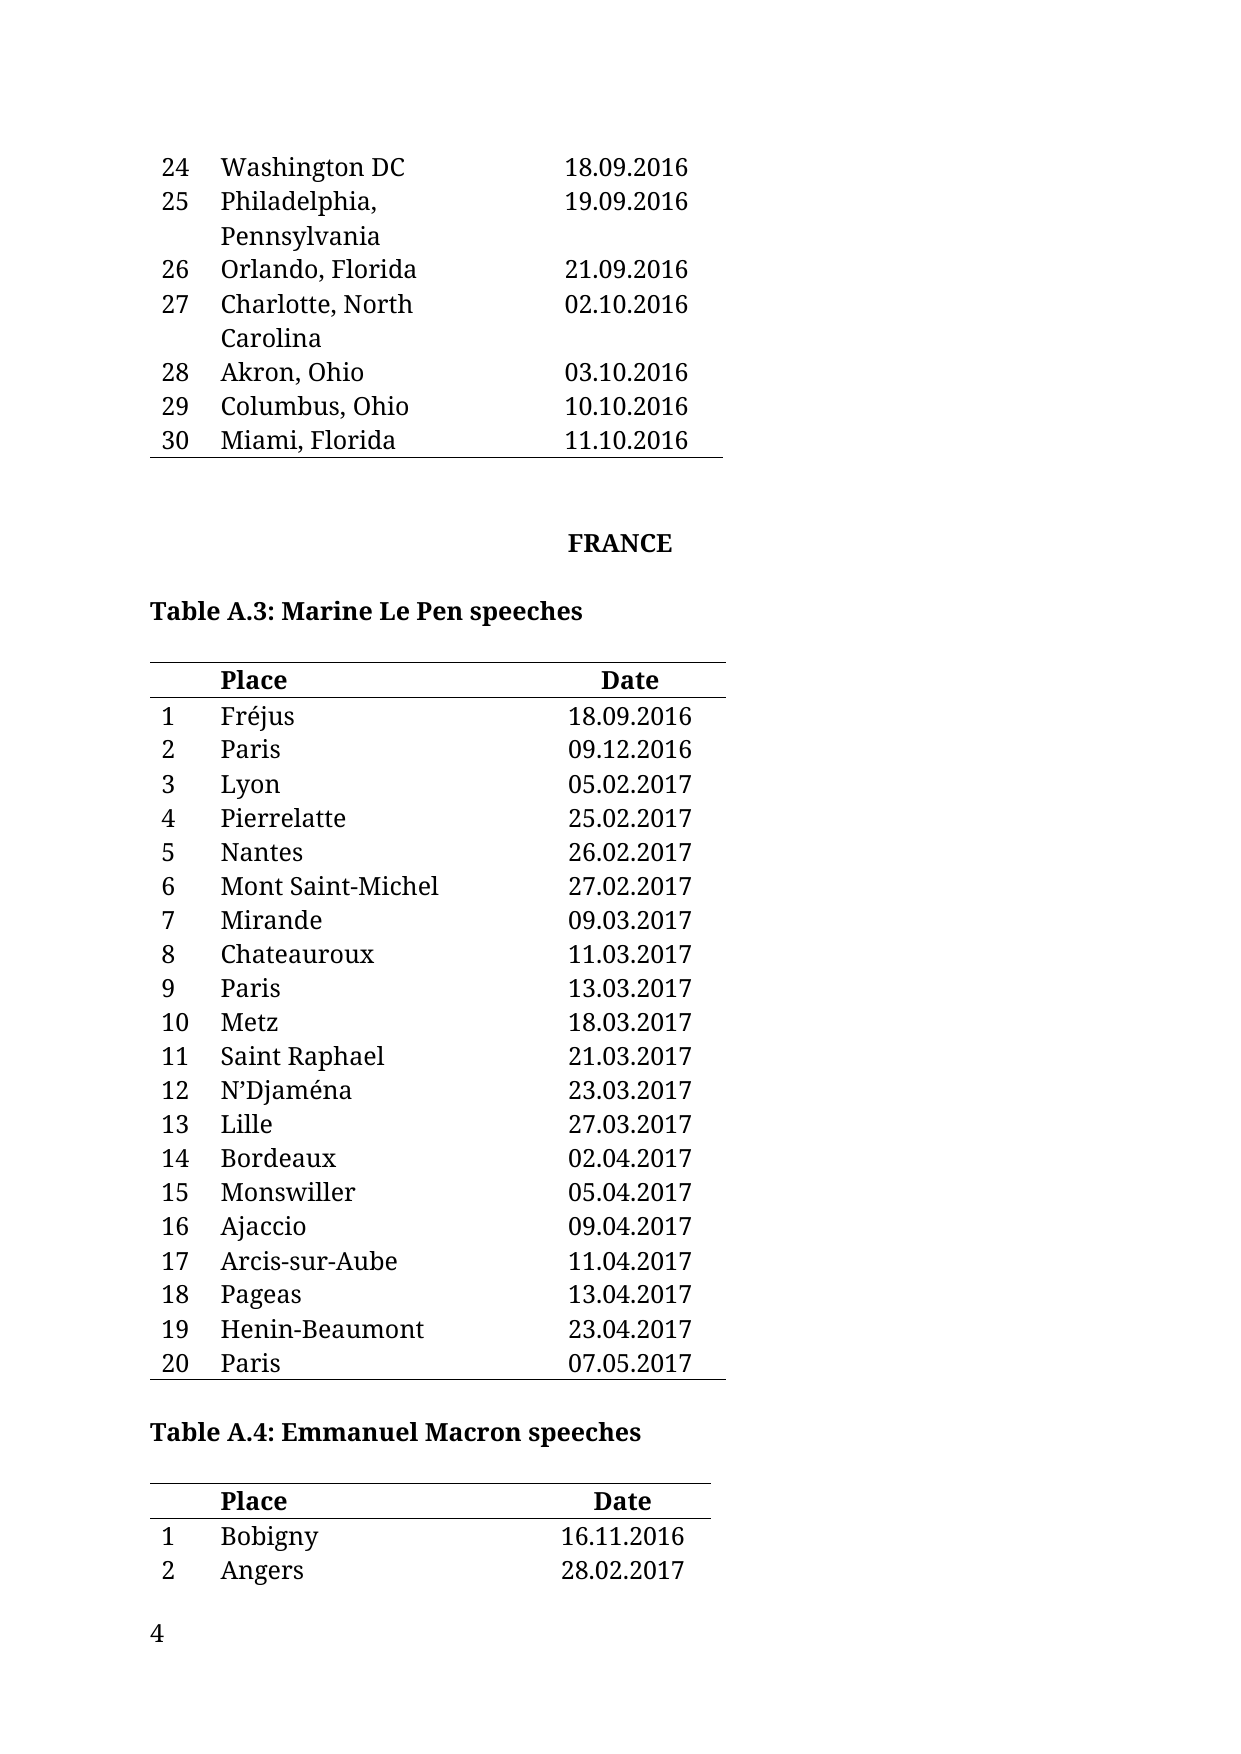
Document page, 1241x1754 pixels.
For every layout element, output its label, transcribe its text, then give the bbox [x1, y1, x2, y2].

table_cell 02.04.2017 [534, 1141, 726, 1175]
table_cell 3 [150, 766, 209, 800]
table_cell 29 [150, 389, 209, 422]
table_cell Paris [209, 1345, 534, 1379]
table_cell 11.10.2016 [530, 423, 722, 457]
table_header Date [534, 1484, 711, 1518]
table_cell Arcis-sur-Aube [209, 1243, 534, 1277]
table_cell 23.03.2017 [534, 1073, 726, 1107]
table_cell Metz [209, 1005, 534, 1039]
table_cell Mont Saint-Michel [209, 869, 534, 902]
table_cell Ajaccio [209, 1209, 534, 1243]
table_cell 1 [150, 1519, 209, 1553]
table_cell 10 [150, 1005, 209, 1039]
table_cell 13.04.2017 [534, 1277, 726, 1311]
table_cell 02.10.2016 [530, 286, 722, 354]
table_cell Angers [209, 1553, 534, 1587]
table_cell 2 [150, 732, 209, 766]
table_cell Pageas [209, 1277, 534, 1311]
table_cell 6 [150, 869, 209, 902]
table_cell 21.09.2016 [530, 252, 722, 286]
table_cell Columbus, Ohio [209, 389, 530, 422]
table_cell Philadelphia, Pennsylvania [209, 184, 530, 252]
table_cell 7 [150, 903, 209, 937]
table_cell Nantes [209, 834, 534, 868]
table_header Place [209, 1484, 534, 1518]
table_cell N’Djaména [209, 1073, 534, 1107]
table_cell 27 [150, 286, 209, 354]
table_cell 16.11.2016 [534, 1519, 711, 1553]
table_cell Lille [209, 1107, 534, 1141]
table_cell 05.04.2017 [534, 1175, 726, 1209]
table_cell Lyon [209, 766, 534, 800]
table_cell 26 [150, 252, 209, 286]
text FRANCE [150, 526, 1090, 560]
table_cell Henin-Beaumont [209, 1311, 534, 1345]
table_cell 23.04.2017 [534, 1311, 726, 1345]
table_cell 2 [150, 1553, 209, 1587]
table_cell Saint Raphael [209, 1039, 534, 1073]
table_cell 16 [150, 1209, 209, 1243]
table_cell 5 [150, 834, 209, 868]
table_cell 19 [150, 1311, 209, 1345]
table_header [150, 1484, 209, 1518]
table_cell 18.03.2017 [534, 1005, 726, 1039]
table_header Date [534, 663, 726, 697]
table_cell 03.10.2016 [530, 354, 722, 388]
table_cell 17 [150, 1243, 209, 1277]
table_cell Akron, Ohio [209, 354, 530, 388]
table_cell 25.02.2017 [534, 800, 726, 834]
table_cell 24 [150, 150, 209, 184]
table_cell 09.12.2016 [534, 732, 726, 766]
table_cell 09.04.2017 [534, 1209, 726, 1243]
table_cell Monswiller [209, 1175, 534, 1209]
table_cell 28.02.2017 [534, 1553, 711, 1587]
table_cell 09.03.2017 [534, 903, 726, 937]
text Table A.4: Emmanuel Macron speeches [150, 1414, 1090, 1448]
table_cell 27.03.2017 [534, 1107, 726, 1141]
table_cell 25 [150, 184, 209, 252]
table_cell Orlando, Florida [209, 252, 530, 286]
table_cell 13.03.2017 [534, 971, 726, 1005]
table_cell 13 [150, 1107, 209, 1141]
table_cell Fréjus [209, 698, 534, 732]
table_cell 19.09.2016 [530, 184, 722, 252]
table_cell 15 [150, 1175, 209, 1209]
text Table A.3: Marine Le Pen speeches [150, 594, 1090, 628]
table_cell 30 [150, 423, 209, 457]
table_cell 12 [150, 1073, 209, 1107]
table_cell 14 [150, 1141, 209, 1175]
table_cell Pierrelatte [209, 800, 534, 834]
table_header [150, 663, 209, 697]
table_cell Chateauroux [209, 937, 534, 971]
table_cell 18 [150, 1277, 209, 1311]
table_cell 8 [150, 937, 209, 971]
table_cell 1 [150, 698, 209, 732]
table_cell 21.03.2017 [534, 1039, 726, 1073]
table_cell Bobigny [209, 1519, 534, 1553]
table_cell 9 [150, 971, 209, 1005]
table_cell Charlotte, North Carolina [209, 286, 530, 354]
table_cell 07.05.2017 [534, 1345, 726, 1379]
table_header Place [209, 663, 534, 697]
table_cell 11.03.2017 [534, 937, 726, 971]
table_cell 18.09.2016 [530, 150, 722, 184]
table_cell 11.04.2017 [534, 1243, 726, 1277]
table_cell Mirande [209, 903, 534, 937]
table_cell 20 [150, 1345, 209, 1379]
table_cell Miami, Florida [209, 423, 530, 457]
table_cell 26.02.2017 [534, 834, 726, 868]
table_cell 10.10.2016 [530, 389, 722, 422]
table_cell Paris [209, 971, 534, 1005]
table_cell Bordeaux [209, 1141, 534, 1175]
table_cell 11 [150, 1039, 209, 1073]
table_cell Paris [209, 732, 534, 766]
table_cell 28 [150, 354, 209, 388]
table_cell 05.02.2017 [534, 766, 726, 800]
table_cell 27.02.2017 [534, 869, 726, 902]
table_cell 18.09.2016 [534, 698, 726, 732]
table_cell Washington DC [209, 150, 530, 184]
table_cell 4 [150, 800, 209, 834]
